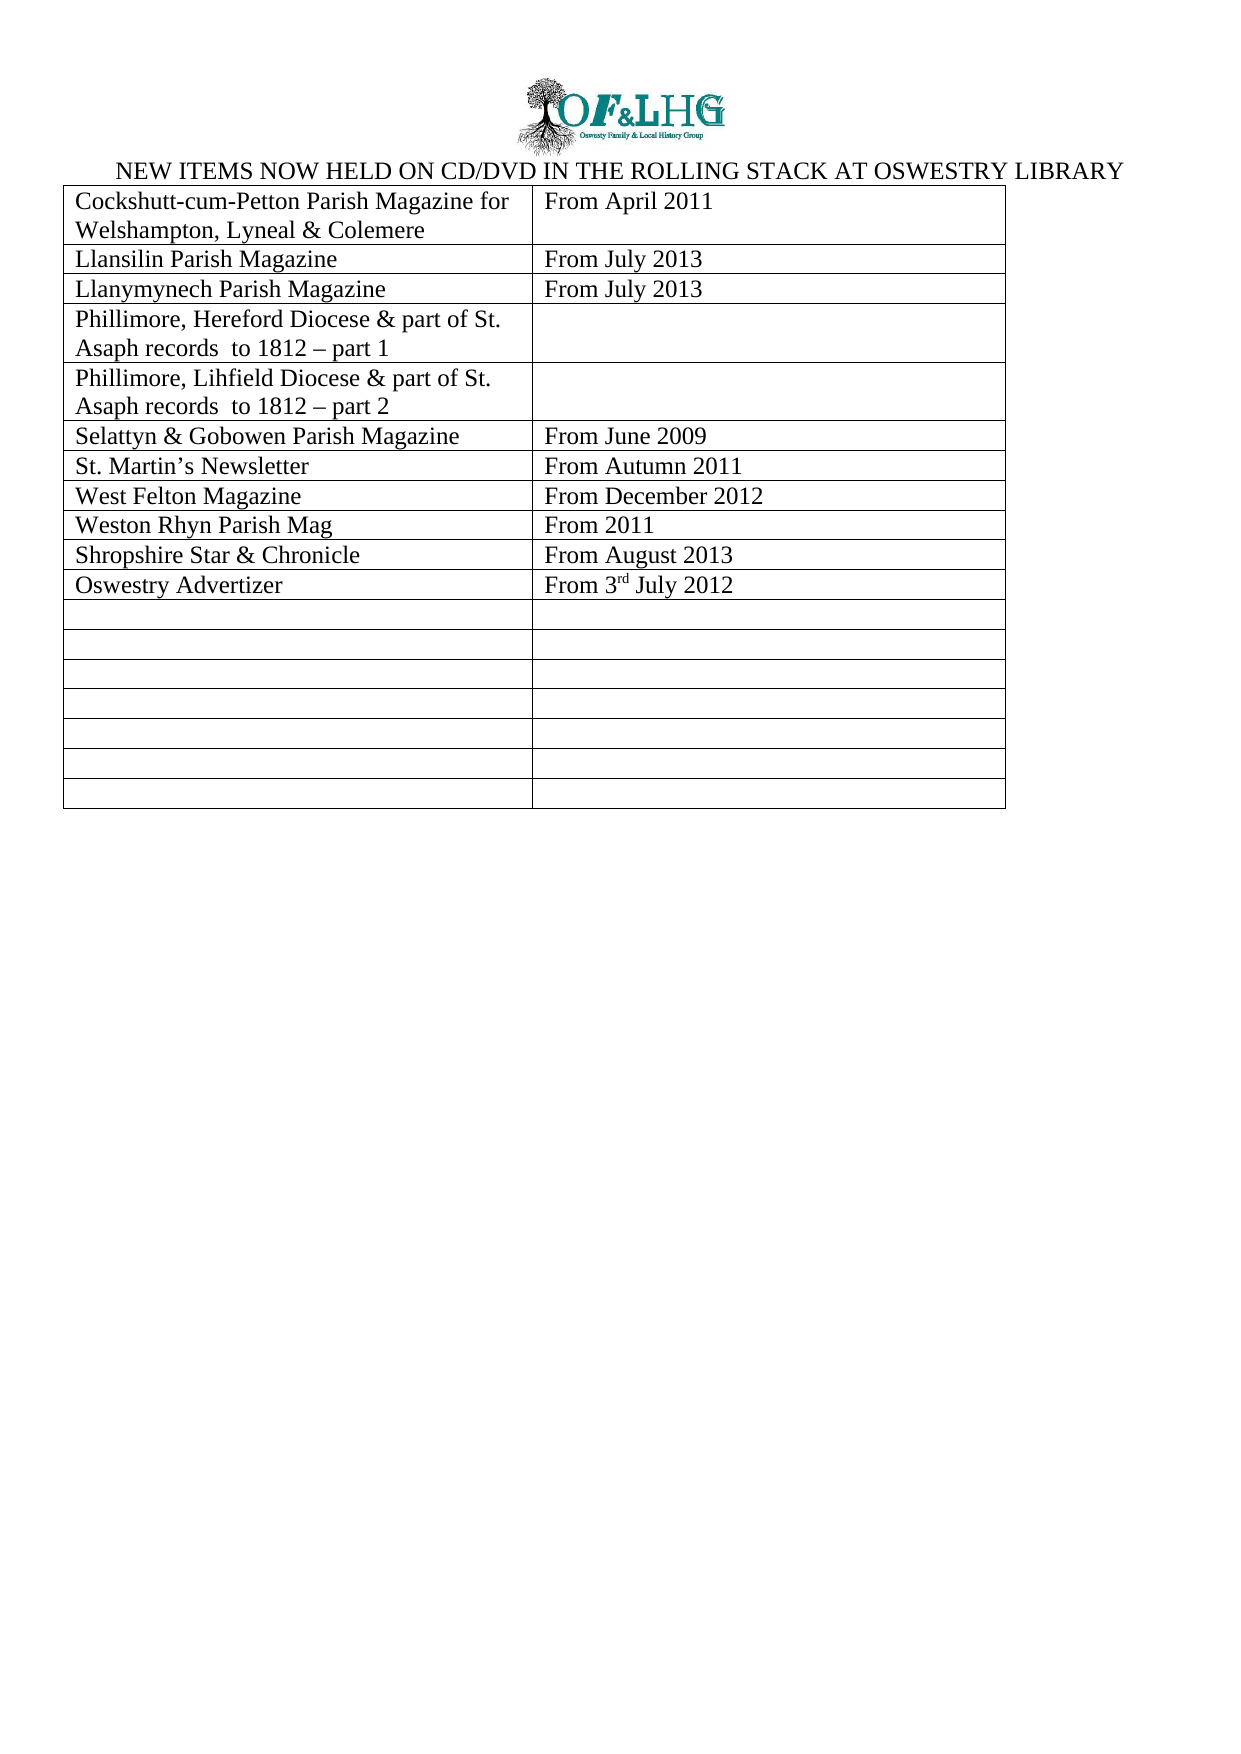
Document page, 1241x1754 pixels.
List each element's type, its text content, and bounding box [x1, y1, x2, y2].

table_cell [533, 660, 1005, 688]
table_cell From June 2009 [533, 421, 1005, 450]
table_cell Phillimore, Hereford Diocese & part of St. Asaph records to 1812 – part 1 [64, 304, 532, 362]
table_cell [533, 779, 1005, 807]
table_cell From 3rd July 2012 [533, 570, 1005, 599]
table_cell [533, 689, 1005, 718]
table_cell Llanymynech Parish Magazine [64, 274, 532, 303]
table_cell From 2011 [533, 511, 1005, 539]
table_cell From Autumn 2011 [533, 451, 1005, 480]
table_cell [533, 600, 1005, 629]
text NEW ITEMS NOW HELD ON CD/DVD IN THE ROLLING STACK AT OSWESTRY LIBRARY [75, 156, 1165, 185]
table_cell Selattyn & Gobowen Parish Magazine [64, 421, 532, 450]
table_cell [64, 630, 532, 658]
table_cell [64, 779, 532, 807]
table_header From April 2011 [533, 186, 1005, 243]
table_header Cockshutt-cum-Petton Parish Magazine for Welshampton, Lyneal & Colemere [64, 186, 532, 243]
table_cell Weston Rhyn Parish Mag [64, 511, 532, 539]
table_cell [533, 630, 1005, 658]
table_cell Shropshire Star & Chronicle [64, 540, 532, 569]
table_cell West Felton Magazine [64, 481, 532, 509]
table_cell [533, 719, 1005, 748]
table_cell [64, 660, 532, 688]
table_cell Phillimore, Lihfield Diocese & part of St. Asaph records to 1812 – part 2 [64, 363, 532, 420]
table_cell [64, 719, 532, 748]
table_cell [533, 363, 1005, 420]
table_cell From July 2013 [533, 245, 1005, 273]
table_cell Oswestry Advertizer [64, 570, 532, 599]
table_cell [64, 600, 532, 629]
table_cell [533, 304, 1005, 362]
table_cell [64, 749, 532, 778]
table_cell From December 2012 [533, 481, 1005, 509]
table_cell [64, 689, 532, 718]
table_cell [533, 749, 1005, 778]
table_cell St. Martin’s Newsletter [64, 451, 532, 480]
table_cell From July 2013 [533, 274, 1005, 303]
table_cell From August 2013 [533, 540, 1005, 569]
table_cell Llansilin Parish Magazine [64, 245, 532, 273]
